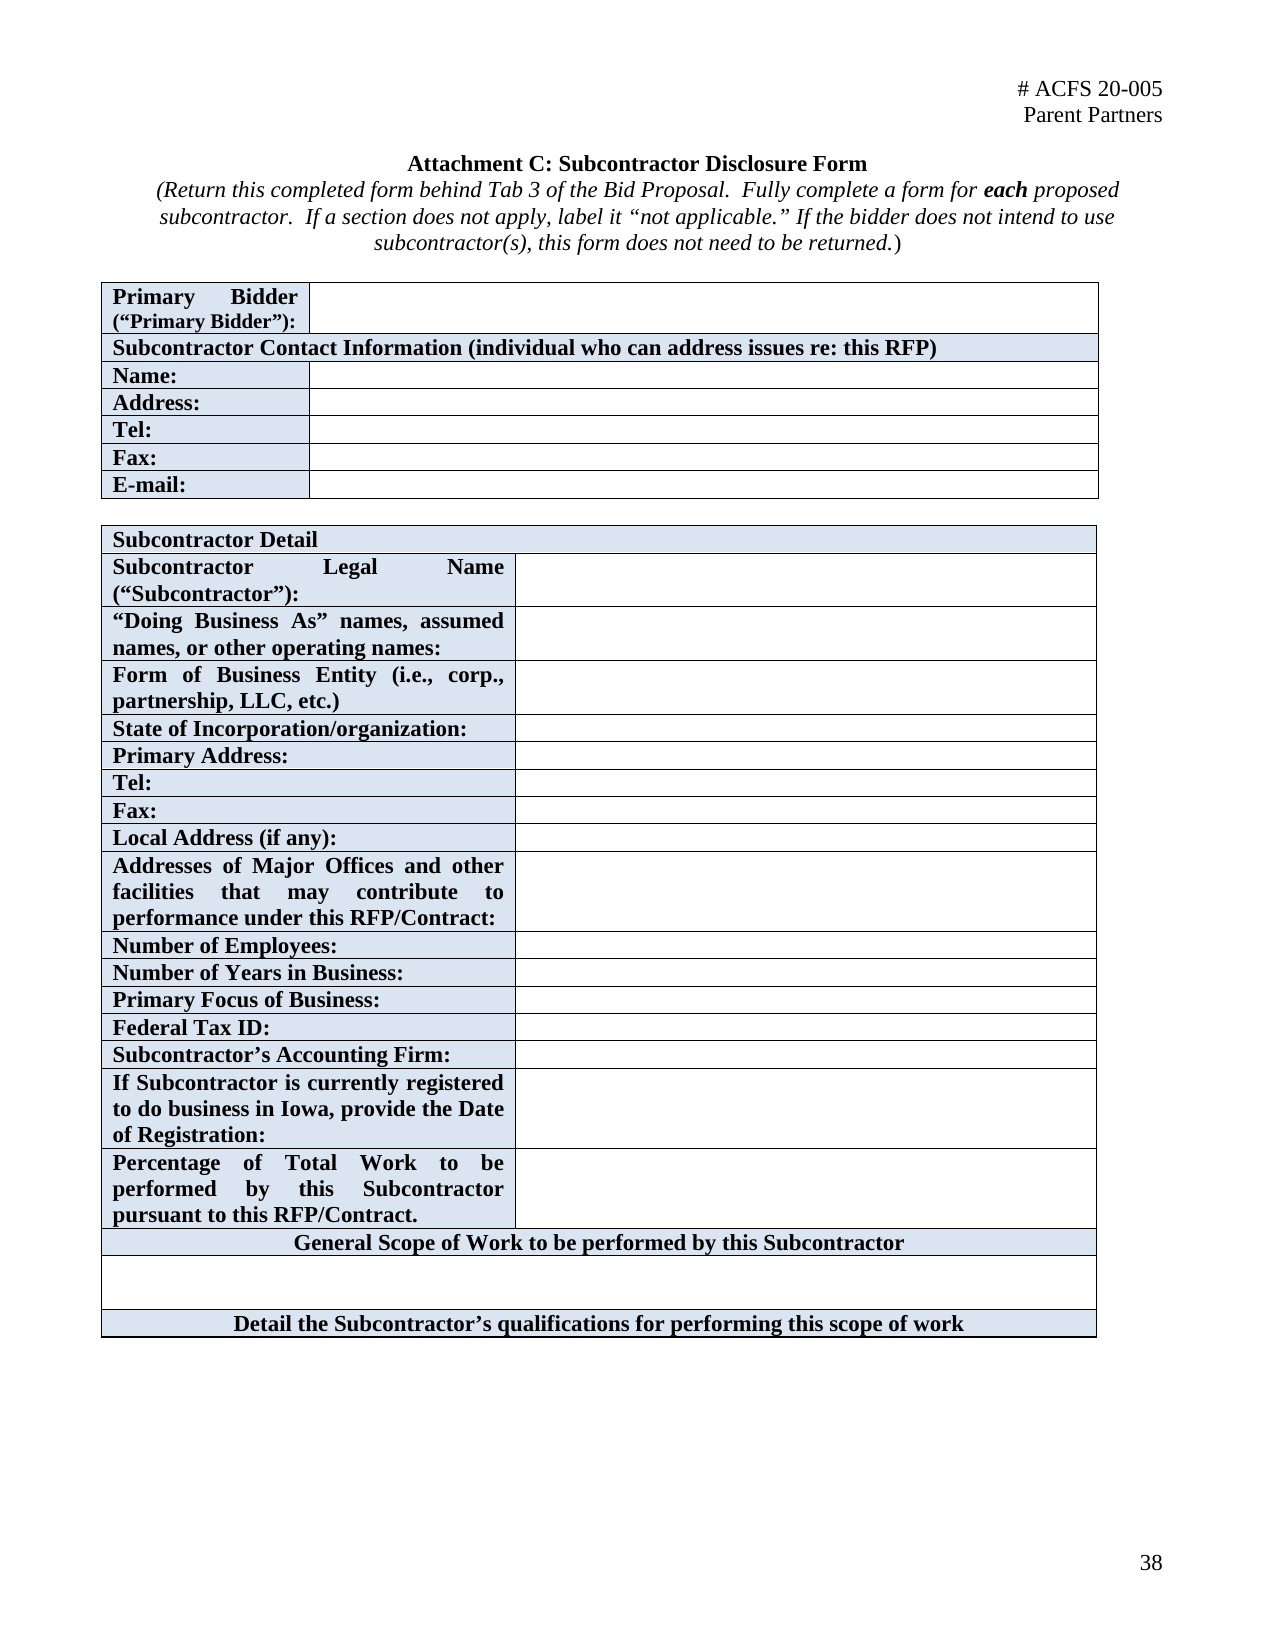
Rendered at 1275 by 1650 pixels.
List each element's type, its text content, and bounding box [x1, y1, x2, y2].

table_cell [516, 742, 1096, 768]
table_cell Name: [102, 362, 309, 388]
table_cell Local Address (if any): [102, 824, 515, 851]
table_cell Federal Tax ID: [102, 1014, 515, 1040]
table_cell [516, 959, 1096, 986]
table_cell Addresses of Major Offices and other facilities that may contribute to performance under this RFP/Contract: [102, 852, 515, 931]
table_cell Subcontractor Contact Information (individual who can address issues re: this RFP) [102, 334, 1098, 361]
table_cell [516, 852, 1096, 931]
table_cell [516, 1014, 1096, 1040]
table_cell [516, 987, 1096, 1013]
table_cell [516, 1149, 1096, 1228]
table_cell Percentage of Total Work to be performed by this Subcontractor pursuant to this RFP/Contract. [102, 1149, 515, 1228]
text (Return this completed form behind Tab 3 of the Bid Proposal. Fully complete a form for each proposed subcontractor. If a section does not apply, label it “not applicable.” If the bidder does not intend to use subcontractor(s), this form does not need to be returned.) [112, 176, 1162, 255]
table_header Primary Bidder (“Primary Bidder”): [102, 283, 309, 333]
table_cell [516, 661, 1096, 714]
table_header [310, 283, 1098, 333]
table_cell [102, 1256, 1096, 1309]
table_cell [516, 554, 1096, 606]
table_cell [516, 607, 1096, 660]
table_cell [516, 1041, 1096, 1068]
table_cell [310, 471, 1098, 498]
table_cell Subcontractor Legal Name (“Subcontractor”): [102, 554, 515, 606]
table_cell Fax: [102, 797, 515, 823]
table_cell [516, 715, 1096, 741]
table_cell [516, 1069, 1096, 1148]
table_cell State of Incorporation/organization: [102, 715, 515, 741]
table_cell Detail the Subcontractor’s qualifications for performing this scope of work [102, 1310, 1096, 1336]
table_cell E-mail: [102, 471, 309, 498]
table_cell General Scope of Work to be performed by this Subcontractor [102, 1229, 1096, 1255]
table_cell [516, 824, 1096, 851]
table_cell [310, 389, 1098, 415]
table_header Subcontractor Detail [102, 526, 1096, 552]
table_cell Primary Focus of Business: [102, 987, 515, 1013]
table_cell Primary Address: [102, 742, 515, 768]
table_cell [516, 932, 1096, 958]
table_cell Address: [102, 389, 309, 415]
table_cell Fax: [102, 444, 309, 470]
table_cell [516, 797, 1096, 823]
table_cell Tel: [102, 416, 309, 443]
table_cell [310, 362, 1098, 388]
table_cell Tel: [102, 770, 515, 796]
table_cell “Doing Business As” names, assumed names, or other operating names: [102, 607, 515, 660]
table_cell Form of Business Entity (i.e., corp., partnership, LLC, etc.) [102, 661, 515, 714]
text Attachment C: Subcontractor Disclosure Form [112, 150, 1162, 176]
table_cell If Subcontractor is currently registered to do business in Iowa, provide the Date of Registration: [102, 1069, 515, 1148]
table_cell Number of Years in Business: [102, 959, 515, 986]
table_cell [310, 416, 1098, 443]
table_cell [310, 444, 1098, 470]
table_cell [516, 770, 1096, 796]
table_cell Subcontractor’s Accounting Firm: [102, 1041, 515, 1068]
table_cell Number of Employees: [102, 932, 515, 958]
